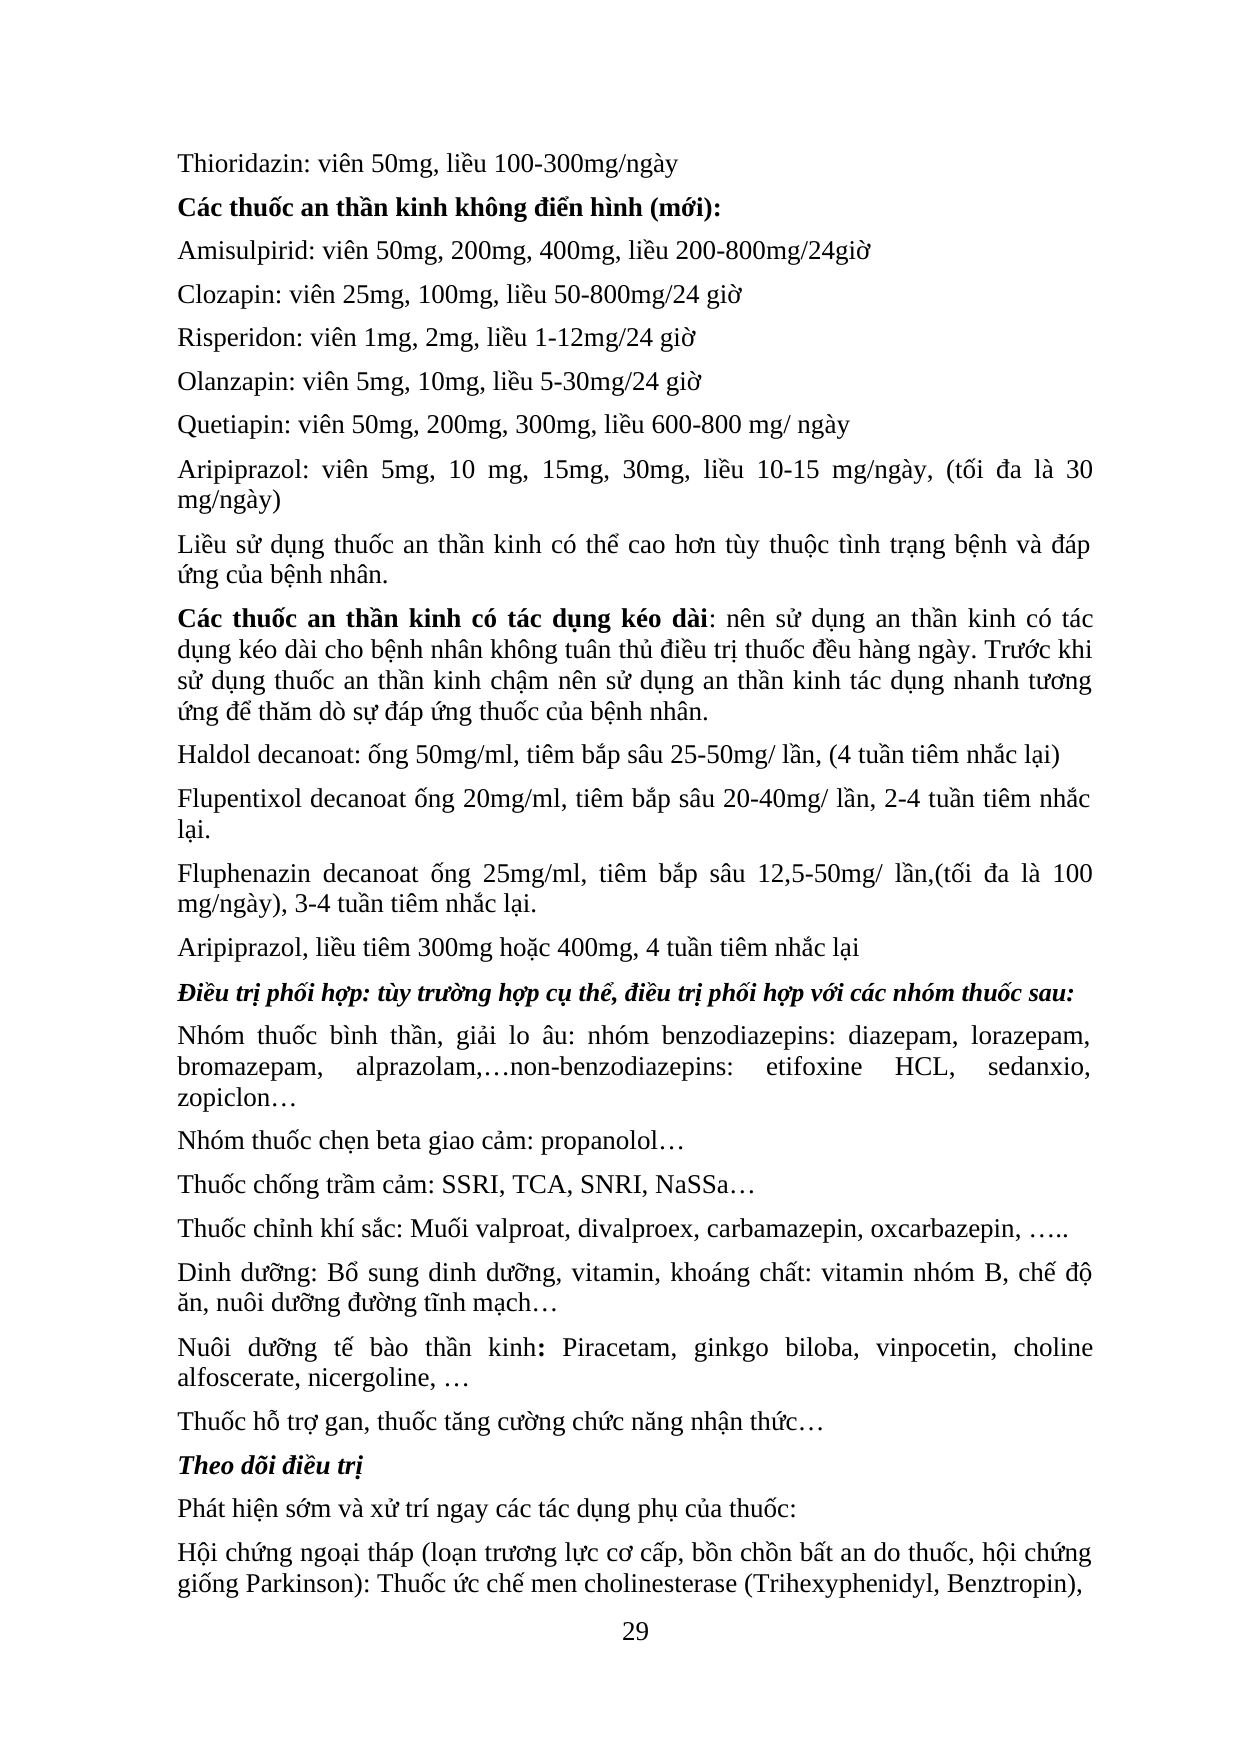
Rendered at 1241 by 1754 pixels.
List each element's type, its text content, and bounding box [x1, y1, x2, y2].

text Flupentixol decanoat ống 20mg/ml, tiêm bắp sâu 20-40mg/ lần, 2-4 tuần tiêm nhắc lại. [177, 783, 1092, 844]
text Các thuốc an thần kinh không điển hình (mới): [177, 191, 1094, 222]
text Phát hiện sớm và xử trí ngay các tác dụng phụ của thuốc: [177, 1492, 1094, 1523]
text Thuốc chống trầm cảm: SSRI, TCA, SNRI, NaSSa… [177, 1168, 1094, 1199]
text Clozapin: viên 25mg, 100mg, liều 50-800mg/24 giờ [177, 278, 1094, 309]
text Thioridazin: viên 50mg, liều 100-300mg/ngày [177, 147, 1121, 178]
text Thuốc chỉnh khí sắc: Muối valproat, divalproex, carbamazepin, oxcarbazepin, ….. [177, 1212, 1094, 1243]
text Thuốc hỗ trợ gan, thuốc tăng cường chức năng nhận thức… [177, 1405, 1094, 1436]
text Haldol decanoat: ống 50mg/ml, tiêm bắp sâu 25-50mg/ lần, (4 tuần tiêm nhắc lại) [177, 738, 1094, 769]
text Theo dõi điều trị [177, 1449, 1094, 1481]
text Liều sử dụng thuốc an thần kinh có thể cao hơn tùy thuộc tình trạng bệnh và đáp ứng của bệnh nhân. [177, 529, 1092, 589]
text Fluphenazin decanoat ống 25mg/ml, tiêm bắp sâu 12,5-50mg/ lần,(tối đa là 100 mg/ngày), 3-4 tuần tiêm nhắc lại. [177, 858, 1094, 919]
text Điều trị phối hợp: tùy trường hợp cụ thể, điều trị phối hợp với các nhóm thuốc sau: [177, 977, 1094, 1007]
text Aripiprazol, liều tiêm 300mg hoặc 400mg, 4 tuần tiêm nhắc lại [177, 931, 1094, 962]
text Các thuốc an thần kinh có tác dụng kéo dài: nên sử dụng an thần kinh có tác dụng kéo dài cho bệnh nhân không tuân thủ điều trị thuốc đều hàng ngày. Trước khi sử dụng thuốc an thần kinh chậm nên sử dụng an thần kinh tác dụng nhanh tương ứng để thăm dò sự đáp ứng thuốc của bệnh nhân. [177, 603, 1094, 726]
text Dinh dưỡng: Bổ sung dinh dưỡng, vitamin, khoáng chất: vitamin nhóm B, chế độ ăn, nuôi dưỡng đường tĩnh mạch… [177, 1257, 1094, 1318]
text 29 [150, 1615, 1121, 1646]
text Risperidon: viên 1mg, 2mg, liều 1-12mg/24 giờ [177, 321, 1094, 352]
text Nhóm thuốc chẹn beta giao cảm: propanolol… [177, 1124, 1094, 1156]
text Hội chứng ngoại tháp (loạn trương lực cơ cấp, bồn chồn bất an do thuốc, hội chứng giống Parkinson): Thuốc ức chế men cholinesterase (Trihexyphenidyl, Benztropin), [177, 1537, 1094, 1598]
text Amisulpirid: viên 50mg, 200mg, 400mg, liều 200-800mg/24giờ [177, 234, 1094, 265]
text Nuôi dưỡng tế bào thần kinh: Piracetam, ginkgo biloba, vinpocetin, choline alfoscerate, nicergoline, … [177, 1332, 1094, 1392]
text Nhóm thuốc bình thần, giải lo âu: nhóm benzodiazepins: diazepam, lorazepam, bromazepam, alprazolam,…non-benzodiazepins: etifoxine HCL, sedanxio, zopiclon… [177, 1020, 1092, 1112]
text Aripiprazol: viên 5mg, 10 mg, 15mg, 30mg, liều 10-15 mg/ngày, (tối đa là 30 mg/ngày) [177, 454, 1094, 514]
text Olanzapin: viên 5mg, 10mg, liều 5-30mg/24 giờ [177, 365, 1094, 396]
text Quetiapin: viên 50mg, 200mg, 300mg, liều 600-800 mg/ ngày [177, 409, 1094, 440]
